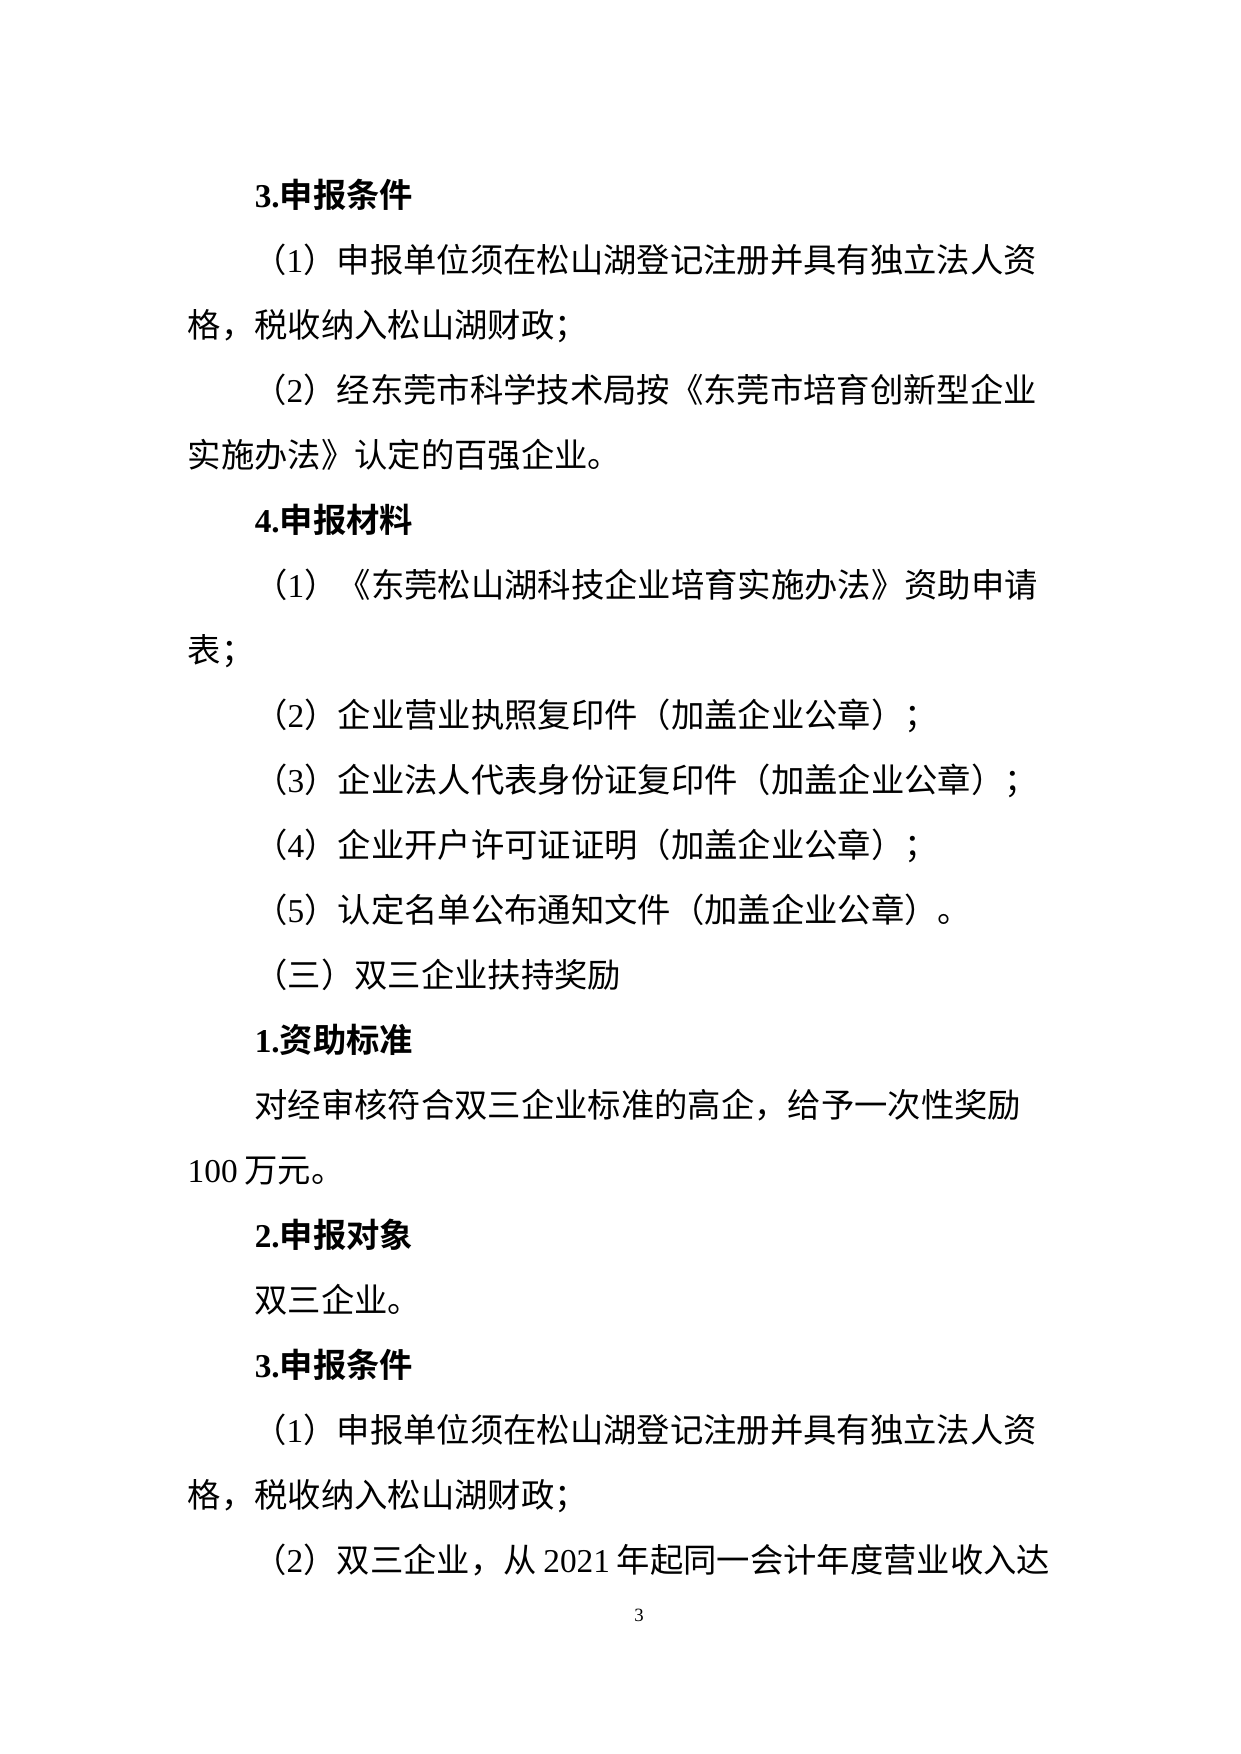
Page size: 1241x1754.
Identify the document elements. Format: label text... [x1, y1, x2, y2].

text （1）申报单位须在松山湖登记注册并具有独立法人资格，税收纳入松山湖财政； [187, 226, 1053, 356]
text （三）双三企业扶持奖励 [187, 941, 1053, 1006]
text 对经审核符合双三企业标准的高企，给予一次性奖励100万元。 [187, 1071, 1053, 1201]
subtitle 1.资助标准 [187, 1006, 1053, 1071]
text 双三企业。 [187, 1266, 1053, 1331]
subtitle 2.申报对象 [187, 1201, 1053, 1266]
subtitle 3.申报条件 [187, 1331, 1053, 1396]
subtitle 3.申报条件 [187, 161, 1053, 226]
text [187, 1526, 1053, 1591]
text （4）企业开户许可证证明（加盖企业公章）； [187, 811, 1053, 876]
text （3）企业法人代表身份证复印件（加盖企业公章）； [187, 746, 1053, 811]
text （1）申报单位须在松山湖登记注册并具有独立法人资格，税收纳入松山湖财政； [187, 1396, 1053, 1526]
text （5）认定名单公布通知文件（加盖企业公章）。 [187, 876, 1053, 941]
text （2）经东莞市科学技术局按《东莞市培育创新型企业实施办法》认定的百强企业。 [187, 356, 1053, 486]
subtitle 4.申报材料 [187, 486, 1053, 551]
text （2）企业营业执照复印件（加盖企业公章）； [187, 681, 1053, 746]
text （1）《东莞松山湖科技企业培育实施办法》资助申请表； [187, 551, 1053, 681]
